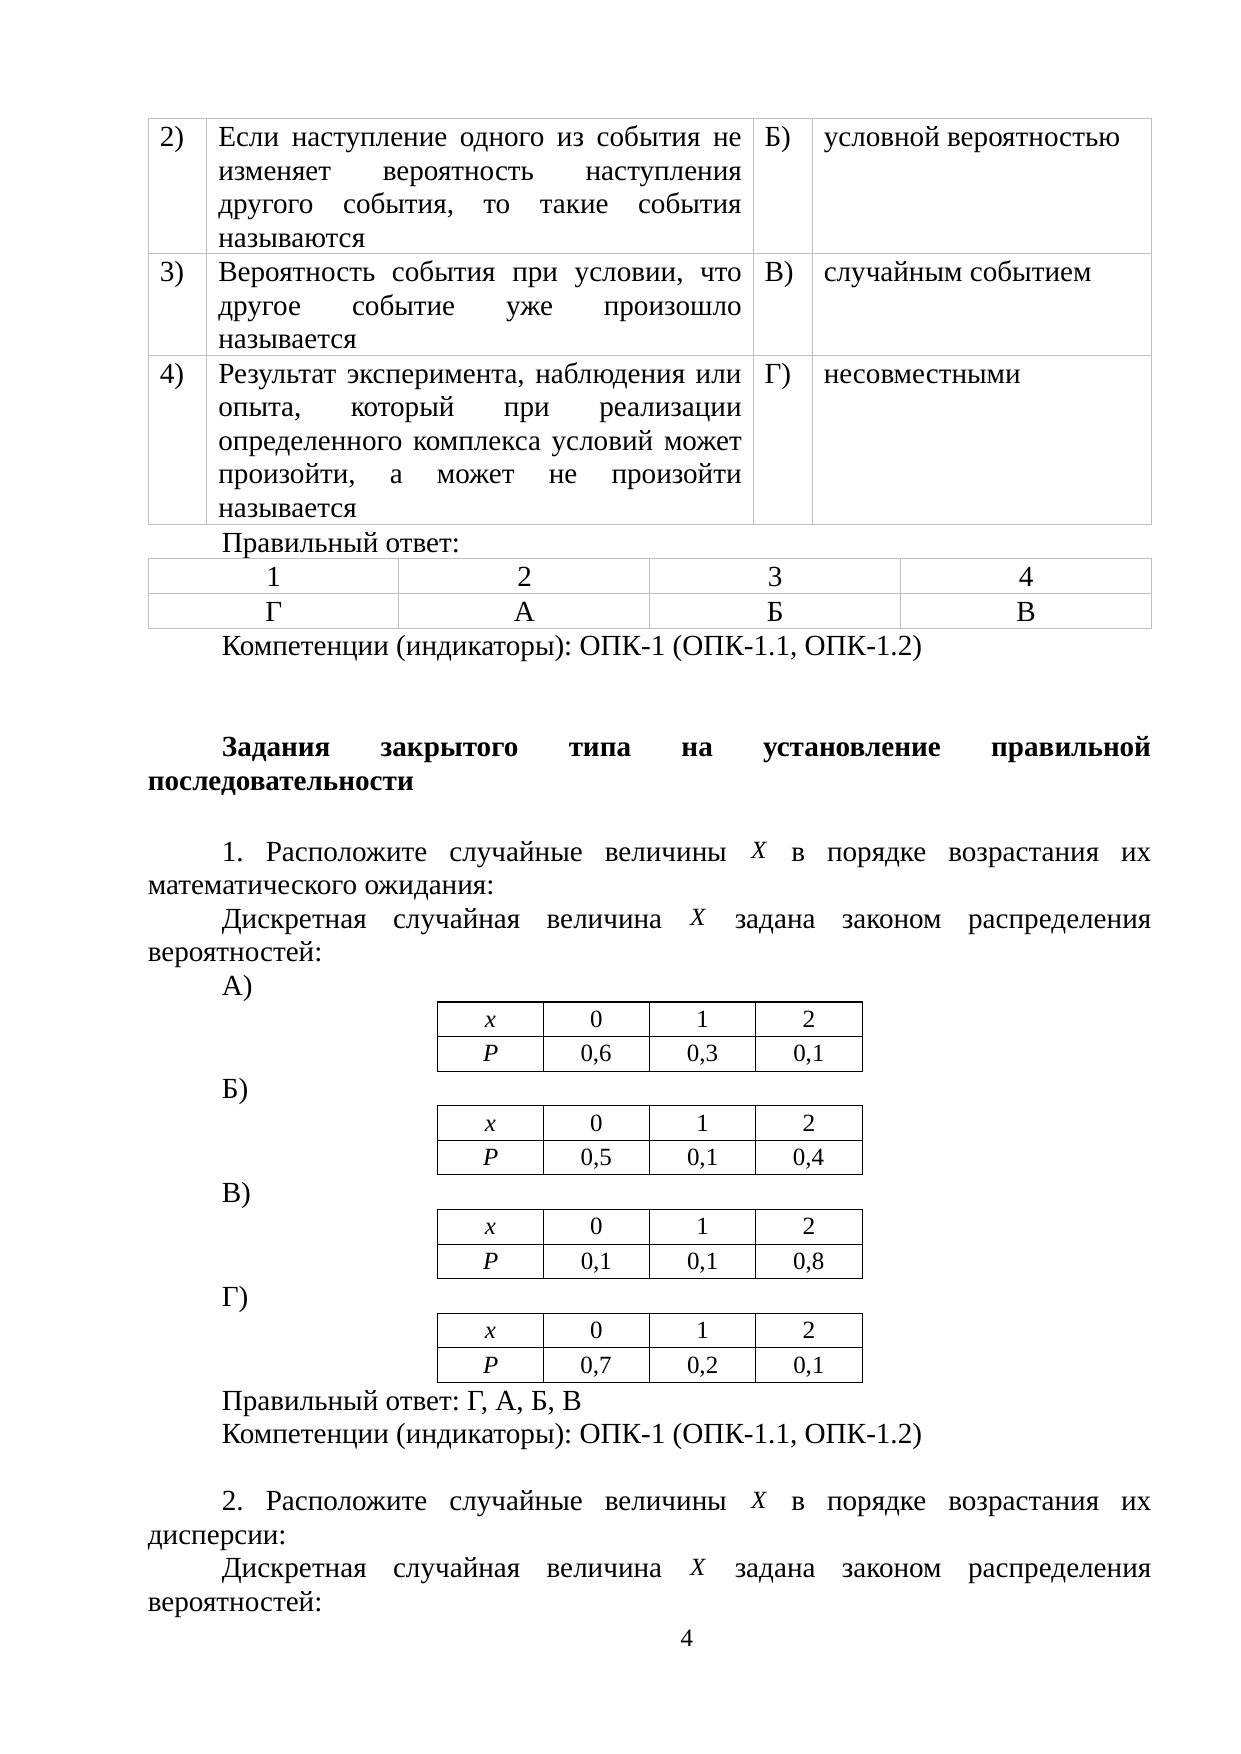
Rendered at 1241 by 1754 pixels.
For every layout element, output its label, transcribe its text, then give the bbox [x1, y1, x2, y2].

table_cell [650, 1348, 755, 1382]
table_header [756, 1003, 862, 1036]
table_cell Вероятность события при условии, что другое событие уже произошло называется [207, 254, 753, 355]
text 2. Расположите случайные величины в порядке возрастания их дисперсии: [148, 1483, 1152, 1551]
table_cell [438, 1037, 543, 1071]
table_cell В [901, 594, 1151, 627]
table_cell [544, 1141, 649, 1174]
text Б) [148, 1072, 1152, 1105]
table_cell [438, 1348, 543, 1382]
subtitle Задания закрытого типа на установление правильной последовательности [148, 729, 1152, 796]
text Компетенции (индикаторы): ОПК-1 (ОПК-1.1, ОПК-1.2) [148, 1416, 1152, 1450]
table_header [438, 1003, 543, 1036]
table_cell [756, 1348, 862, 1382]
table_header 3 [650, 559, 900, 593]
text В) [148, 1175, 1152, 1209]
table_cell Б) [754, 119, 812, 253]
table_header [650, 1210, 755, 1243]
table_cell 3) [149, 254, 206, 355]
table_cell [438, 1141, 543, 1174]
text Дискретная случайная величина задана законом распределения вероятностей: [148, 901, 1152, 968]
text Правильный ответ: Г, А, Б, В [148, 1383, 1152, 1416]
table_header [438, 1106, 543, 1140]
table_header [756, 1314, 862, 1347]
table_cell Б [650, 594, 900, 627]
table_cell Г) [754, 356, 812, 524]
table_cell [544, 1037, 649, 1071]
table_header [438, 1210, 543, 1243]
table_cell [650, 1245, 755, 1278]
table_cell [544, 1245, 649, 1278]
table_header 2 [399, 559, 649, 593]
text Дискретная случайная величина задана законом распределения вероятностей: [148, 1551, 1152, 1618]
table_cell случайным событием [813, 254, 1151, 355]
table_cell 2) [149, 119, 206, 253]
table_cell В) [754, 254, 812, 355]
table_header [544, 1106, 649, 1140]
table_cell [438, 1245, 543, 1278]
table_cell Если наступление одного из события не изменяет вероятность наступления другого события, то такие события называются [207, 119, 753, 253]
text А) [148, 968, 1152, 1001]
table_header [544, 1210, 649, 1243]
table_header [544, 1314, 649, 1347]
table_cell [756, 1245, 862, 1278]
table_header 1 [149, 559, 398, 593]
table_cell А [399, 594, 649, 627]
table_cell несовместными [813, 356, 1151, 524]
text Г) [148, 1279, 1152, 1313]
table_header [544, 1003, 649, 1036]
text 1. Расположите случайные величины в порядке возрастания их математического ожидания: [148, 834, 1152, 901]
table_header [650, 1003, 755, 1036]
table_cell [650, 1141, 755, 1174]
table_cell Результат эксперимента, наблюдения или опыта, который при реализации определенного комплекса условий может произойти, а может не произойти называется [207, 356, 753, 524]
table_header [756, 1210, 862, 1243]
table_cell 4) [149, 356, 206, 524]
table_cell Г [149, 594, 398, 627]
table_header [756, 1106, 862, 1140]
table_header [650, 1314, 755, 1347]
table_cell [756, 1141, 862, 1174]
text Правильный ответ: [148, 525, 1152, 558]
table_header [650, 1106, 755, 1140]
table_cell [544, 1348, 649, 1382]
table_cell условной вероятностью [813, 119, 1151, 253]
table_cell [650, 1037, 755, 1071]
table_header 4 [901, 559, 1151, 593]
table_header [438, 1314, 543, 1347]
text Компетенции (индикаторы): ОПК-1 (ОПК-1.1, ОПК-1.2) [148, 629, 1152, 662]
table_cell [756, 1037, 862, 1071]
